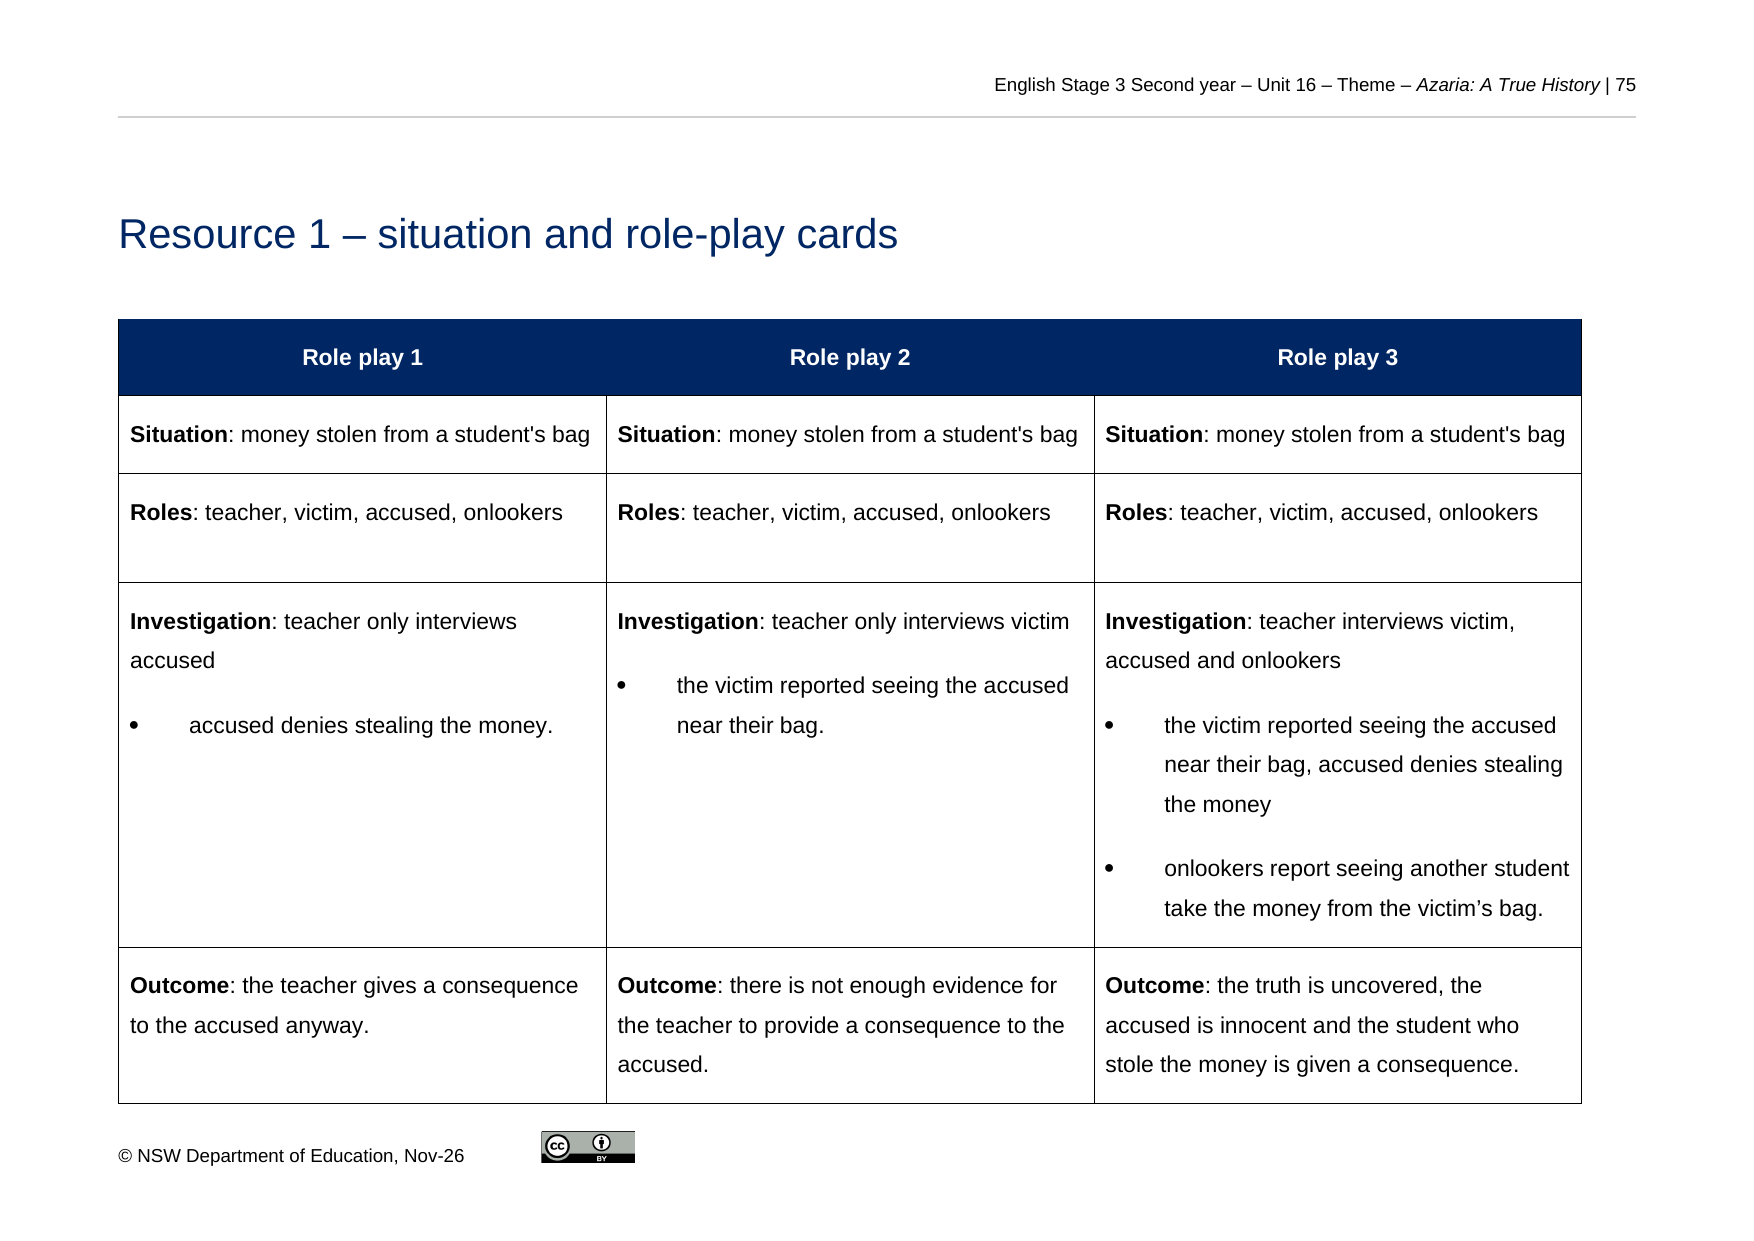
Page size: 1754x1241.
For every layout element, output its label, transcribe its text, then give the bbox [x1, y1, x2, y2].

table_cell Investigation: teacher only interviews victim the victim reported seeing the accused near their bag. [607, 583, 1094, 947]
picture [541, 1131, 635, 1163]
table_cell Outcome: the truth is uncovered, the accused is innocent and the student who stole the money is given a consequence. [1095, 948, 1581, 1103]
table_cell Outcome: the teacher gives a consequence to the accused anyway. [119, 948, 606, 1103]
table_cell Roles: teacher, victim, accused, onlookers [119, 474, 606, 582]
table_cell Roles: teacher, victim, accused, onlookers [607, 474, 1094, 582]
table_cell Roles: teacher, victim, accused, onlookers [1095, 474, 1581, 582]
table_cell Situation: money stolen from a student's bag [119, 396, 606, 473]
table_header Role play 2 [606, 319, 1094, 395]
table_cell Investigation: teacher interviews victim, accused and onlookers the victim reported seeing the accused near their bag, accused denies stealing the money onlookers report seeing another student take the money from the victim’s bag. [1095, 583, 1581, 947]
subtitle Resource 1 – situation and role-play cards [118, 209, 1636, 257]
table_cell Outcome: there is not enough evidence for the teacher to provide a consequence to the accused. [607, 948, 1094, 1103]
table_header Role play 3 [1094, 319, 1581, 395]
table_cell Situation: money stolen from a student's bag [1095, 396, 1581, 473]
table_cell Investigation: teacher only interviews accused accused denies stealing the money. [119, 583, 606, 947]
table_cell Situation: money stolen from a student's bag [607, 396, 1094, 473]
table_header Role play 1 [119, 319, 606, 395]
